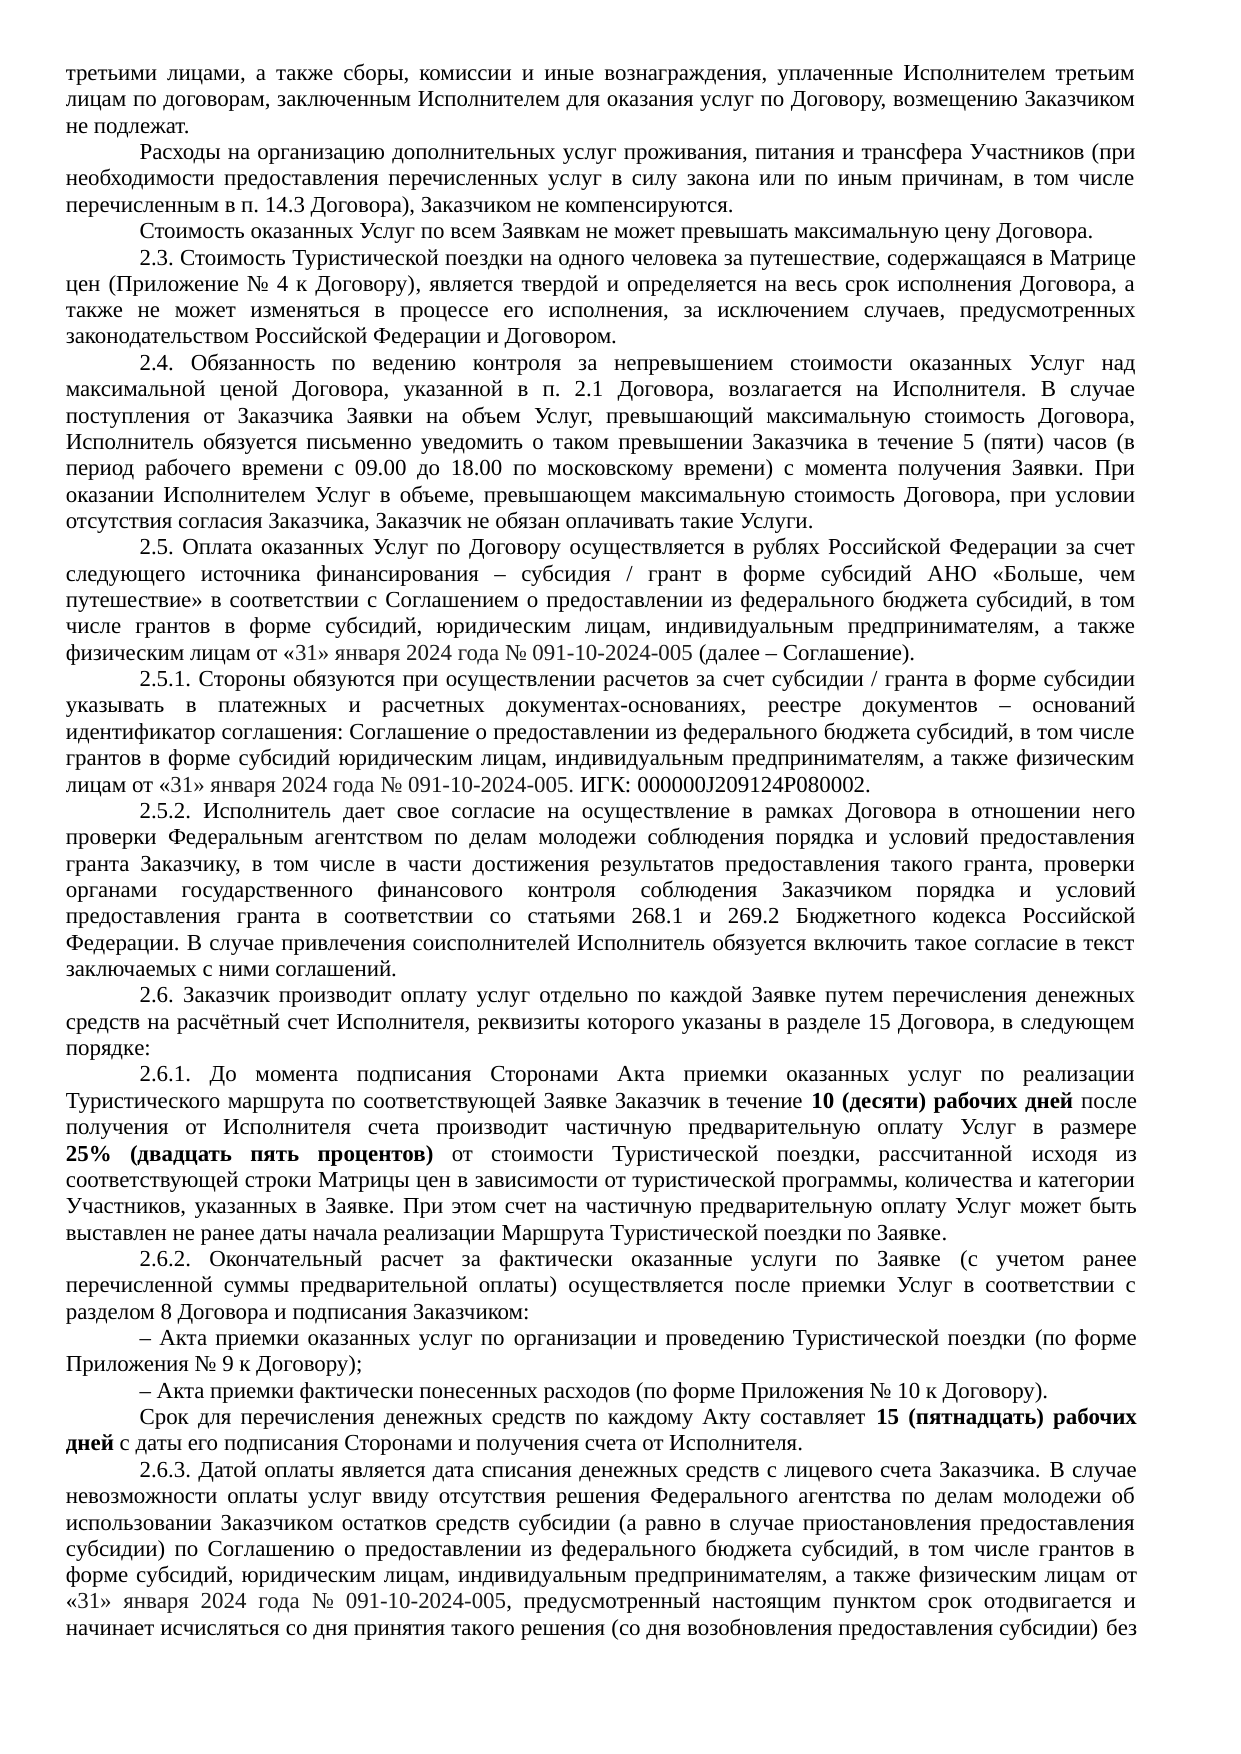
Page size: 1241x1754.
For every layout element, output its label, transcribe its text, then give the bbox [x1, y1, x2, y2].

text 2.6. Заказчик производит оплату услуг отдельно по каждой Заявке путем перечисления денежных средств на расчётный счет Исполнителя, реквизиты которого указаны в разделе 15 Договора, в следующем порядке: [66, 981, 1137, 1061]
text 2.6.2. Окончательный расчет за фактически оказанные услуги по Заявке (с учетом ранее перечисленной суммы предварительной оплаты) осуществляется после приемки Услуг в соответствии с разделом 8 Договора и подписания Заказчиком: [66, 1245, 1137, 1324]
text – Акта приемки оказанных услуг по организации и проведению Туристической поездки (по форме Приложения № 9 к Договору); [66, 1324, 1137, 1377]
text 2.6.1. До момента подписания Сторонами Акта приемки оказанных услуг по реализации Туристического маршрута по соответствующей Заявке Заказчик в течение 10 (десяти) рабочих дней после получения от Исполнителя счета производит частичную предварительную оплату Услуг в размере 25% (двадцать пять процентов) от стоимости Туристической поездки, рассчитанной исходя из соответствующей строки Матрицы цен в зависимости от туристической программы, количества и категории Участников, указанных в Заявке. При этом счет на частичную предварительную оплату Услуг может быть выставлен не ранее даты начала реализации Маршрута Туристической поездки по Заявке. [66, 1061, 1137, 1245]
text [66, 59, 1137, 138]
text 2.4. Обязанность по ведению контроля за непревышением стоимости оказанных Услуг над максимальной ценой Договора, указанной в п. 2.1 Договора, возлагается на Исполнителя. В случае поступления от Заказчика Заявки на объем Услуг, превышающий максимальную стоимость Договора, Исполнитель обязуется письменно уведомить о таком превышении Заказчика в течение 5 (пяти) часов (в период рабочего времени с 09.00 до 18.00 по московскому времени) с момента получения Заявки. При оказании Исполнителем Услуг в объеме, превышающем максимальную стоимость Договора, при условии отсутствия согласия Заказчика, Заказчик не обязан оплачивать такие Услуги. [66, 349, 1137, 533]
text 2.5.1. Стороны обязуются при осуществлении расчетов за счет субсидии / гранта в форме субсидии указывать в платежных и расчетных документах-основаниях, реестре документов – оснований идентификатор соглашения: Соглашение о предоставлении из федерального бюджета субсидий, в том числе грантов в форме субсидий юридическим лицам, индивидуальным предпринимателям, а также физическим лицам от «31» января 2024 года № 091-10-2024-005. ИГК: 000000J209124P080002. [66, 665, 1137, 797]
text Срок для перечисления денежных средств по каждому Акту составляет 15 (пятнадцать) рабочих дней с даты его подписания Сторонами и получения счета от Исполнителя. [66, 1403, 1137, 1456]
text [66, 1456, 1137, 1640]
text Расходы на организацию дополнительных услуг проживания, питания и трансфера Участников (при необходимости предоставления перечисленных услуг в силу закона или по иным причинам, в том числе перечисленным в п. 14.3 Договора), Заказчиком не компенсируются. [66, 138, 1137, 217]
text – Акта приемки фактически понесенных расходов (по форме Приложения № 10 к Договору). [66, 1377, 1137, 1403]
text 2.3. Стоимость Туристической поездки на одного человека за путешествие, содержащаяся в Матрице цен (Приложение № 4 к Договору), является твердой и определяется на весь срок исполнения Договора, а также не может изменяться в процессе его исполнения, за исключением случаев, предусмотренных законодательством Российской Федерации и Договором. [66, 243, 1137, 349]
text 2.5. Оплата оказанных Услуг по Договору осуществляется в рублях Российской Федерации за счет следующего источника финансирования – субсидия / грант в форме субсидий АНО «Больше, чем путешествие» в соответствии с Соглашением о предоставлении из федерального бюджета субсидий, в том числе грантов в форме субсидий, юридическим лицам, индивидуальным предпринимателям, а также физическим лицам от «31» января 2024 года № 091-10-2024-005 (далее – Соглашение). [66, 533, 1137, 665]
text Стоимость оказанных Услуг по всем Заявкам не может превышать максимальную цену Договора. [66, 217, 1137, 243]
text 2.5.2. Исполнитель дает свое согласие на осуществление в рамках Договора в отношении него проверки Федеральным агентством по делам молодежи соблюдения порядка и условий предоставления гранта Заказчику, в том числе в части достижения результатов предоставления такого гранта, проверки органами государственного финансового контроля соблюдения Заказчиком порядка и условий предоставления гранта в соответствии со статьями 268.1 и 269.2 Бюджетного кодекса Российской Федерации. В случае привлечения соисполнителей Исполнитель обязуется включить такое согласие в текст заключаемых с ними соглашений. [66, 797, 1137, 981]
